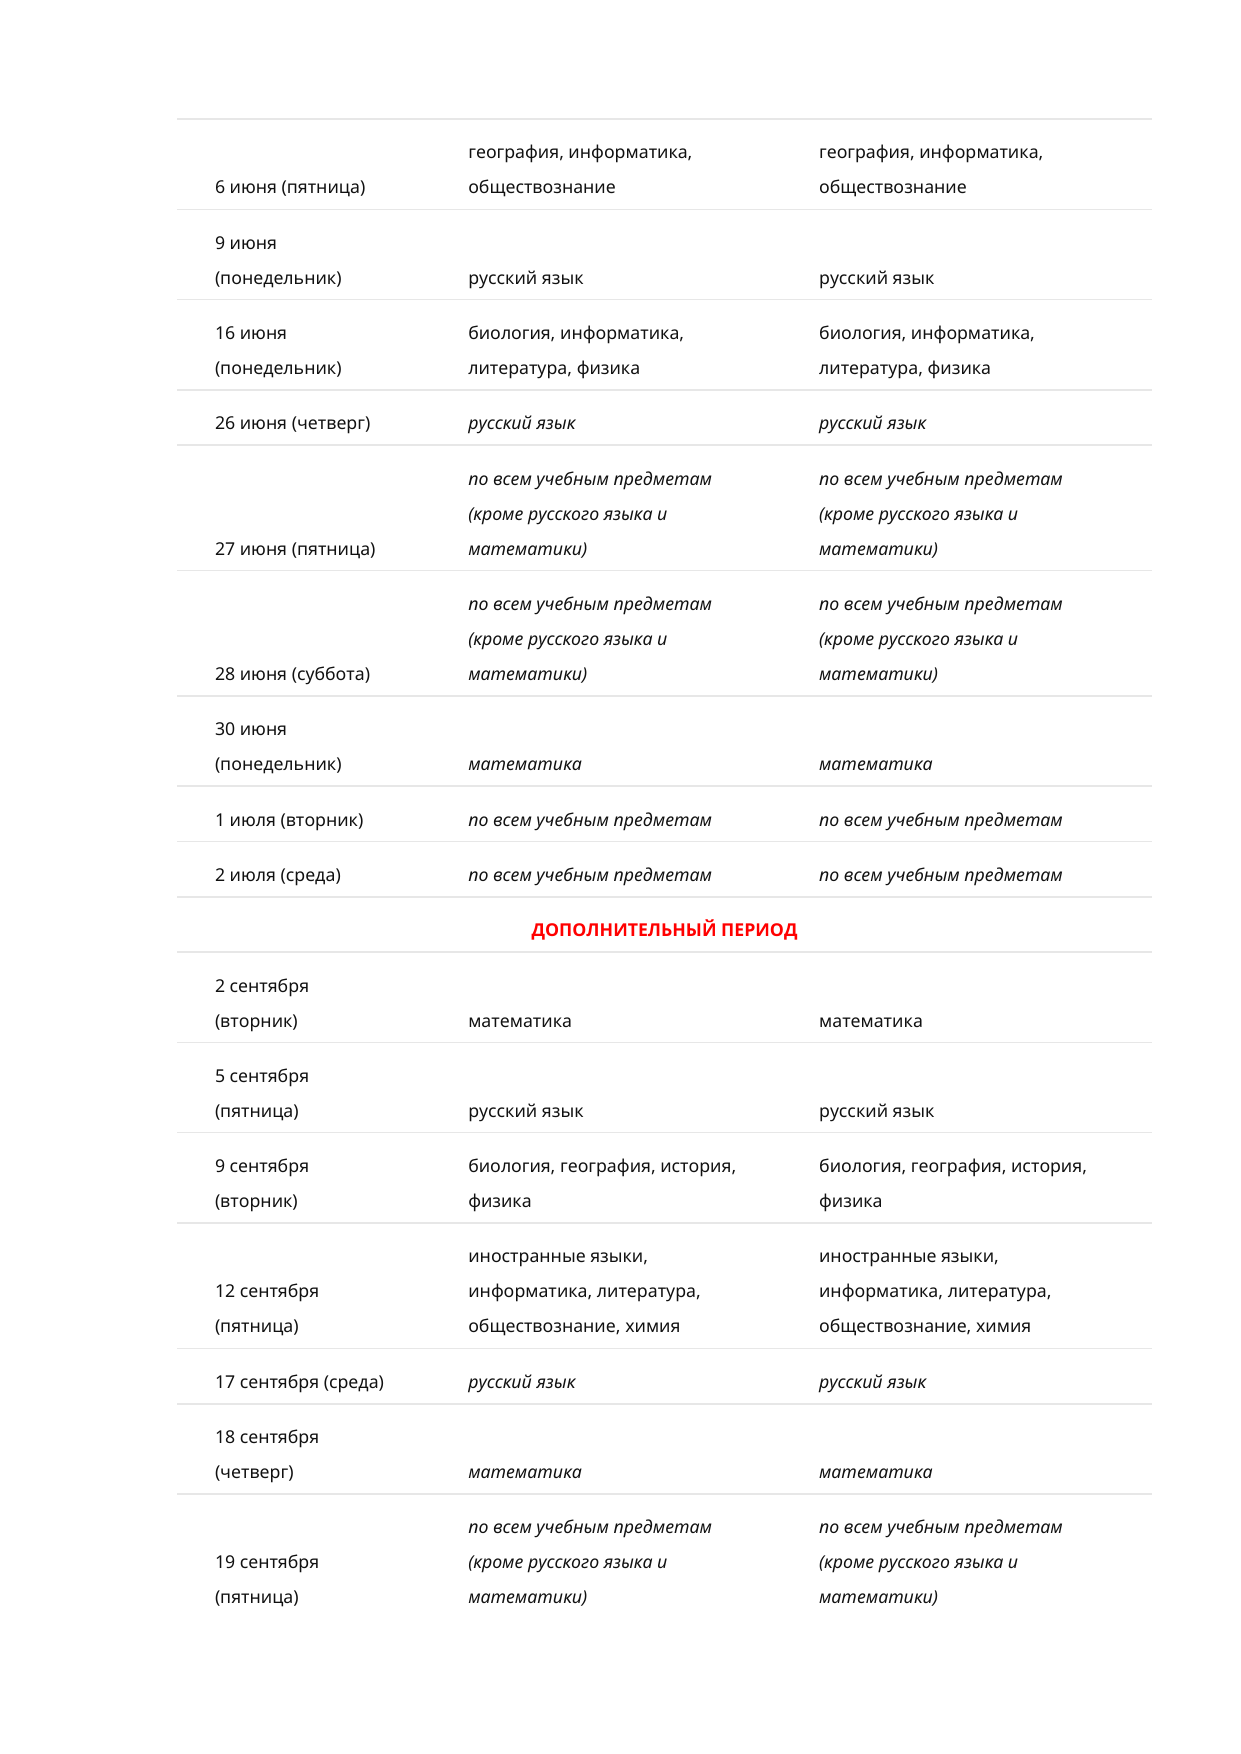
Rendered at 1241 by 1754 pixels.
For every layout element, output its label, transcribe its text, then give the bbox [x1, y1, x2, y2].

table_cell по всем учебным предметам (кроме русского языка и математики) [431, 571, 781, 695]
table_cell биология, география, история, физика [781, 1133, 1152, 1222]
table_cell биология, география, история, физика [431, 1133, 781, 1222]
table_cell 5 сентября (пятница) [177, 1043, 431, 1132]
table_cell 19 сентября (пятница) [177, 1495, 431, 1618]
table_cell 12 сентября (пятница) [177, 1224, 431, 1347]
table_cell 30 июня (понедельник) [177, 697, 431, 785]
table_cell русский язык [781, 1043, 1152, 1132]
table_cell по всем учебным предметам (кроме русского языка и математики) [781, 446, 1152, 570]
table_cell русский язык [431, 1043, 781, 1132]
table_cell математика [431, 1405, 781, 1493]
table_cell 6 июня (пятница) [177, 120, 431, 208]
table_cell математика [781, 697, 1152, 785]
table_cell биология, информатика, литература, физика [781, 300, 1152, 389]
table_cell русский язык [431, 210, 781, 299]
table_cell по всем учебным предметам (кроме русского языка и математики) [781, 571, 1152, 695]
table_cell география, информатика, обществознание [781, 120, 1152, 208]
table_cell 26 июня (четверг) [177, 391, 431, 444]
table_cell математика [781, 1405, 1152, 1493]
table_cell 9 сентября (вторник) [177, 1133, 431, 1222]
table_cell биология, информатика, литература, физика [431, 300, 781, 389]
table_cell 9 июня (понедельник) [177, 210, 431, 299]
table_cell русский язык [431, 1349, 781, 1403]
table_cell 28 июня (суббота) [177, 571, 431, 695]
table_cell 18 сентября (четверг) [177, 1405, 431, 1493]
table_cell иностранные языки, информатика, литература, обществознание, химия [431, 1224, 781, 1347]
table_cell математика [431, 953, 781, 1042]
table_cell русский язык [431, 391, 781, 444]
table_cell 1 июля (вторник) [177, 787, 431, 841]
table_cell 2 сентября (вторник) [177, 953, 431, 1042]
table_cell по всем учебным предметам [781, 787, 1152, 841]
table_cell география, информатика, обществознание [431, 120, 781, 208]
table_cell по всем учебным предметам [431, 787, 781, 841]
table_cell русский язык [781, 391, 1152, 444]
table_cell по всем учебным предметам (кроме русского языка и математики) [431, 446, 781, 570]
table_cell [781, 1495, 1152, 1618]
table_cell 17 сентября (среда) [177, 1349, 431, 1403]
table_cell русский язык [781, 210, 1152, 299]
table_cell 16 июня (понедельник) [177, 300, 431, 389]
table_cell 2 июля (среда) [177, 842, 431, 896]
table_cell математика [781, 953, 1152, 1042]
table_cell русский язык [781, 1349, 1152, 1403]
table_cell по всем учебным предметам [431, 842, 781, 896]
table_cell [431, 1495, 781, 1618]
table_cell ДОПОЛНИТЕЛЬНЫЙ ПЕРИОД [177, 898, 1152, 951]
table_cell по всем учебным предметам [781, 842, 1152, 896]
table_cell 27 июня (пятница) [177, 446, 431, 570]
table_cell математика [431, 697, 781, 785]
table_cell иностранные языки, информатика, литература, обществознание, химия [781, 1224, 1152, 1347]
